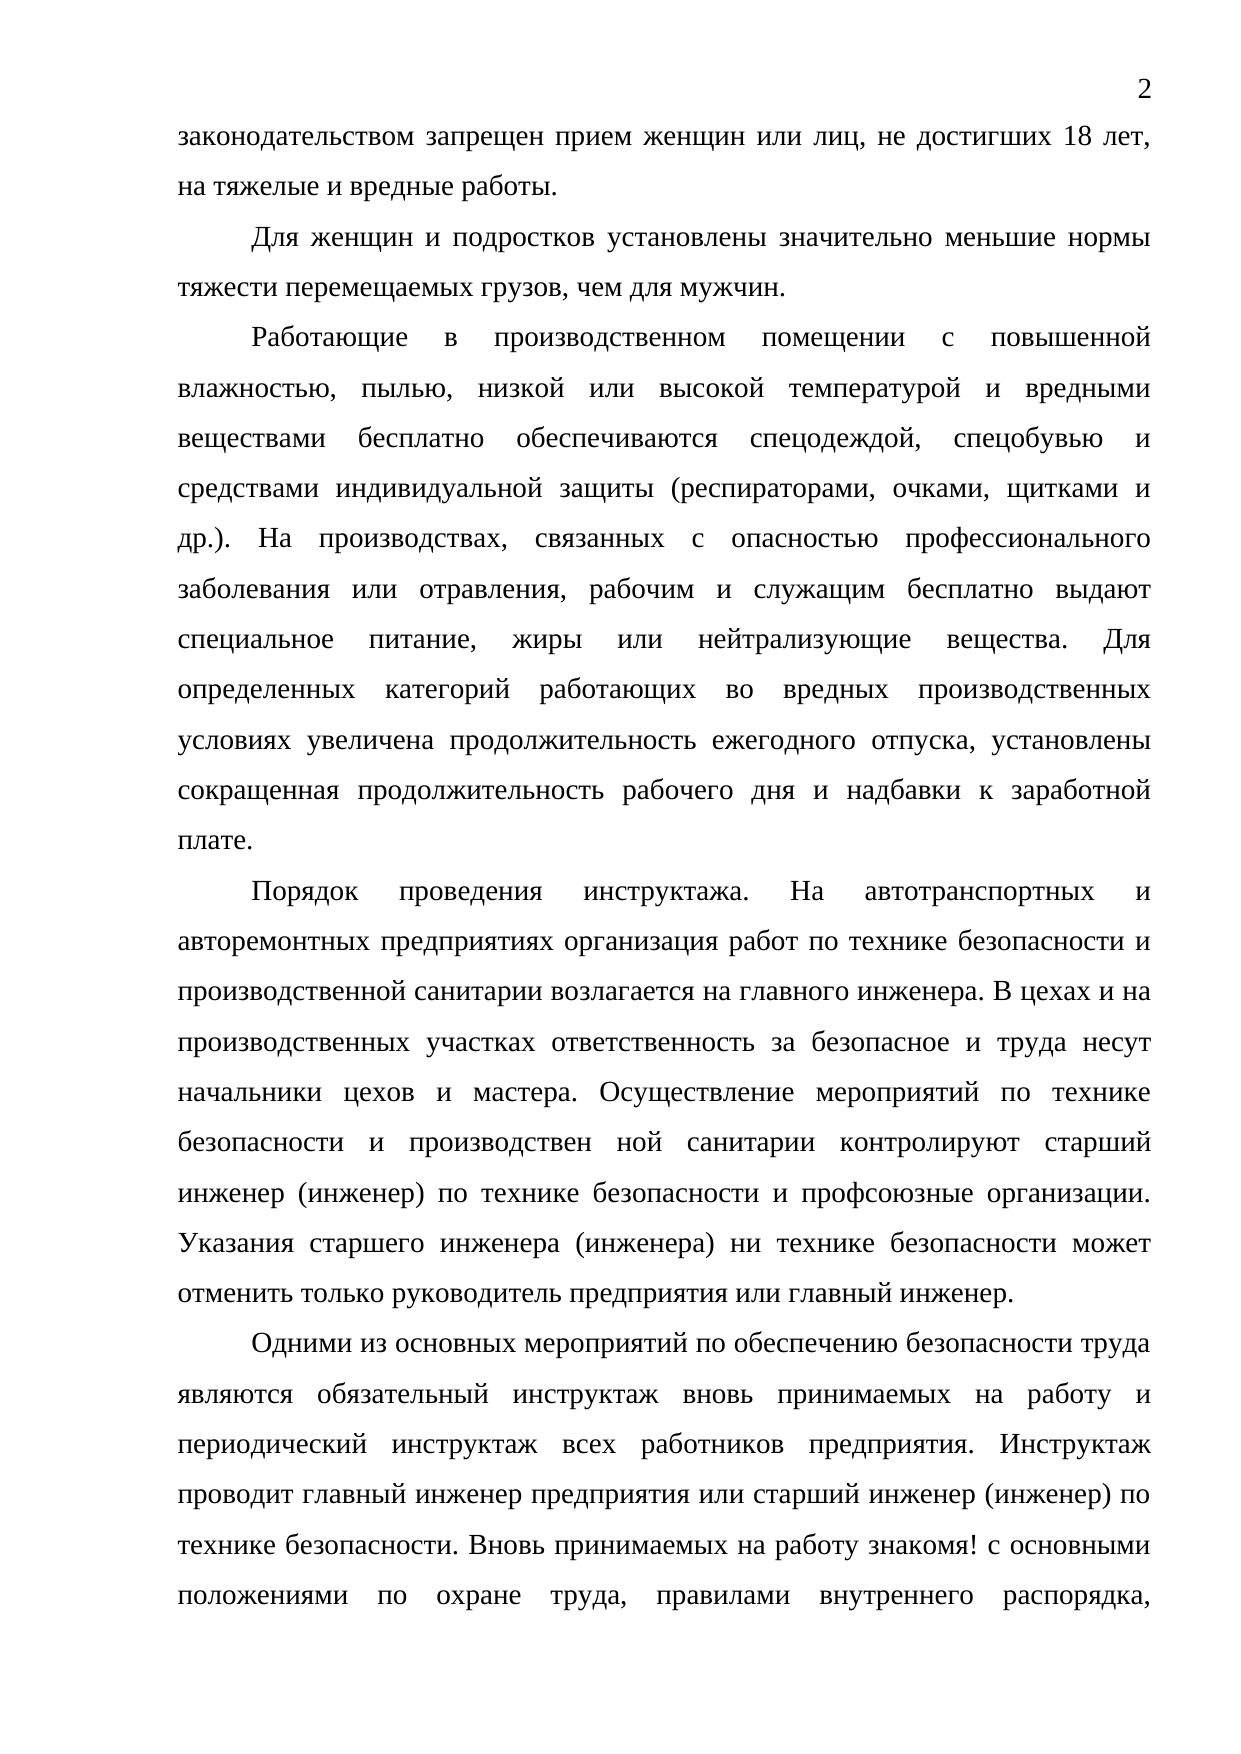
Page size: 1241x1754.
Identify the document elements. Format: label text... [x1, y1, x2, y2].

text Работающие в производственном помещении с повышенной влажностью, пылью, низкой или высокой температурой и вредными веществами бесплатно обеспечиваются спецодеждой, спецобувью и средствами индивидуальной защиты (респираторами, очками, щитками и др.). На производствах, связанных с опасностью профессионального заболевания или отравления, рабочим и служащим бесплатно выдают специальное питание, жиры или нейтрализующие вещества. Для определенных категорий работающих во вредных производственных условиях увеличена продолжительность ежегодного отпуска, установлены сокращенная продолжительность рабочего дня и надбавки к заработной плате. [177, 319, 1152, 856]
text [177, 118, 1152, 202]
text Для женщин и подростков установлены значительно меньшие нормы тяжести перемещаемых грузов, чем для мужчин. [177, 219, 1152, 303]
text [177, 1326, 1152, 1611]
text Порядок проведения инструктажа. На автотранспортных и авторемонтных предприятиях организация работ по технике безопасности и производственной санитарии возлагается на главного инженера. В цехах и на производственных участках ответственность за безопасное и труда несут начальники цехов и мастера. Осуществление мероприятий по технике безопасности и производствен ной санитарии контролируют старший инженер (инженер) по технике безопасности и профсоюзные организации. Указания старшего инженера (инженера) ни технике безопасности может отменить только руководитель предприятия или главный инженер. [177, 873, 1152, 1309]
